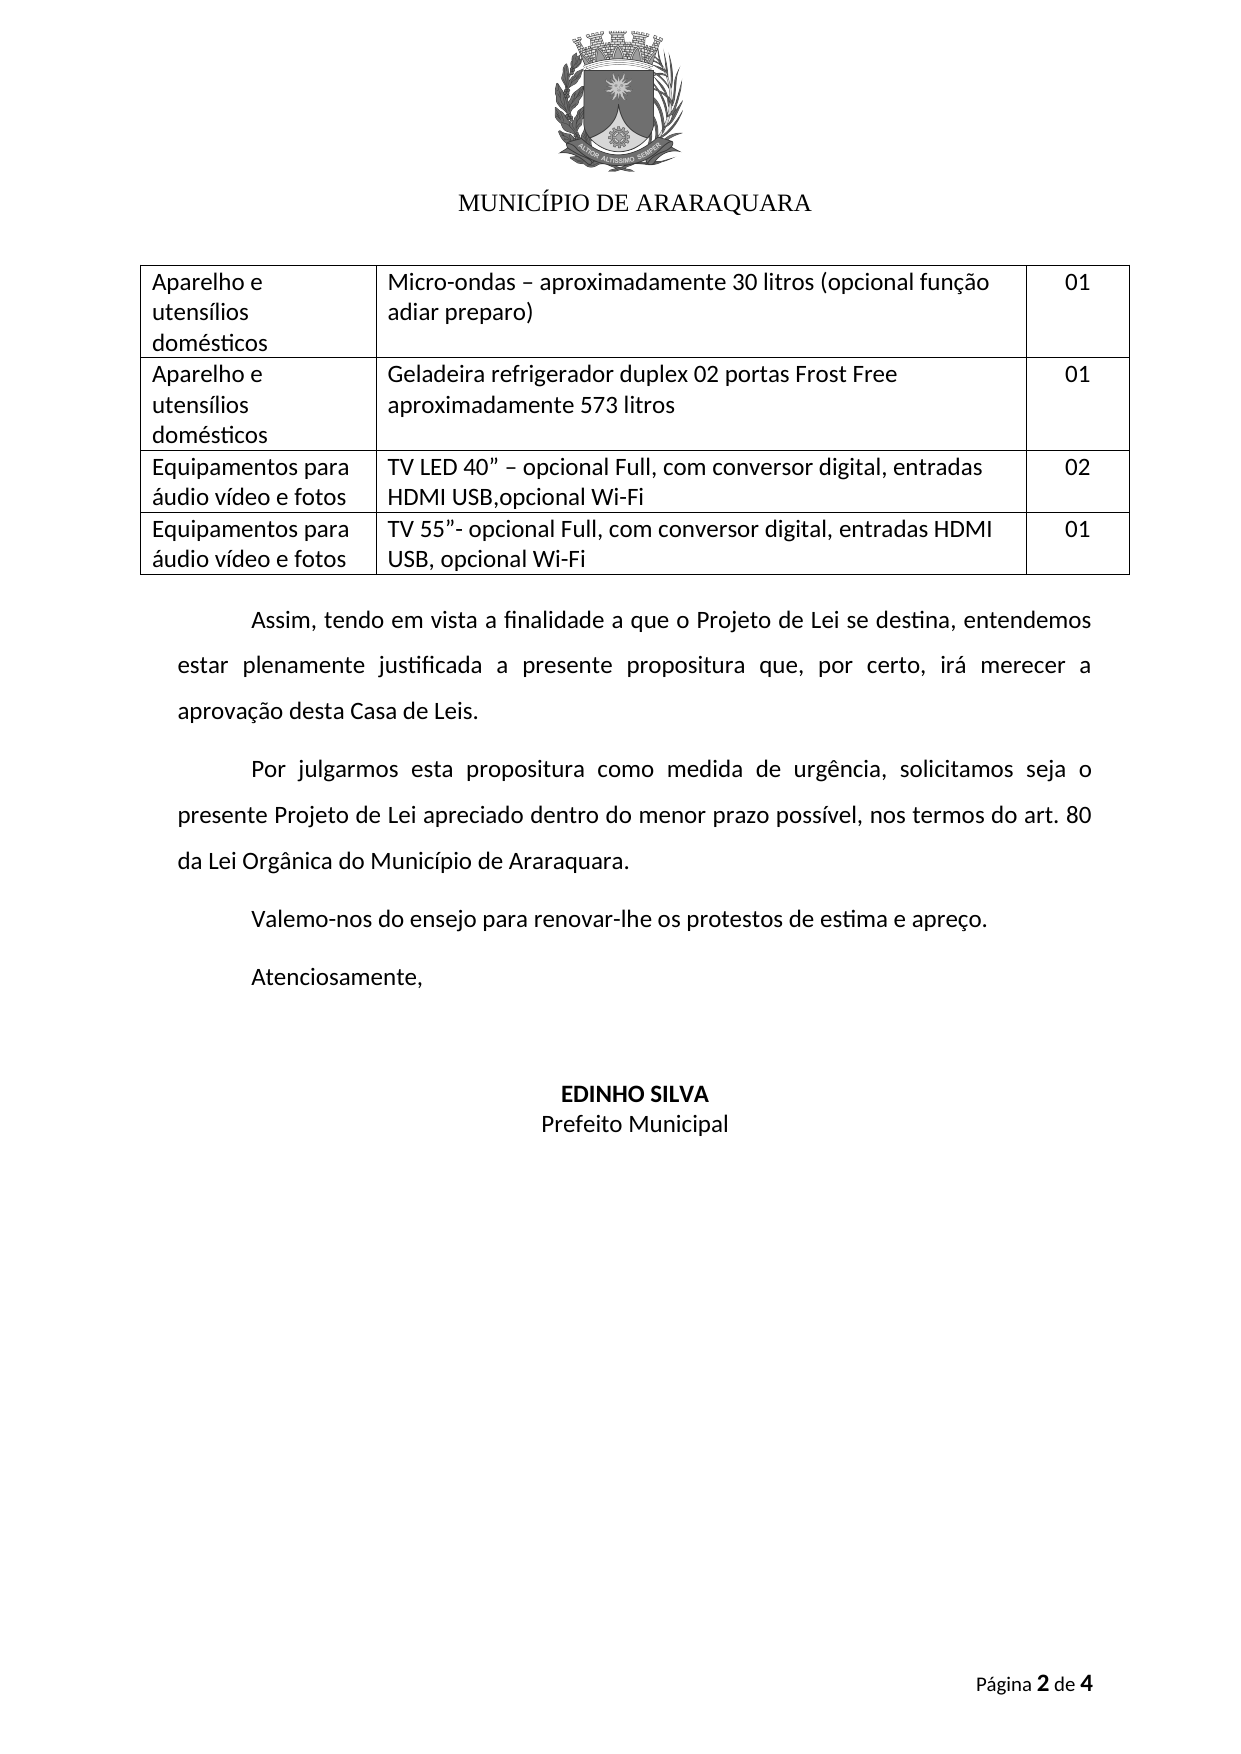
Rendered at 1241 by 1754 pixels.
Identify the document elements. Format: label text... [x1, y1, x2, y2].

text Valemo-nos do ensejo para renovar-lhe os protestos de estima e apreço. [177, 903, 1093, 934]
text Atenciosamente, [177, 961, 1093, 992]
text Por julgarmos esta propositura como medida de urgência, solicitamos seja o presente Projeto de Lei apreciado dentro do menor prazo possível, nos termos do art. 80 da Lei Orgânica do Município de Araraquara. [177, 753, 1093, 875]
table_cell Aparelho e utensílios domésticos [141, 358, 376, 450]
table_cell 01 [1027, 513, 1129, 574]
table_cell Micro-ondas – aproximadamente 30 litros (opcional função adiar preparo) [377, 266, 1026, 357]
table_cell TV LED 40” – opcional Full, com conversor digital, entradas HDMI USB,opcional Wi-Fi [377, 451, 1026, 512]
table_cell Equipamentos para áudio vídeo e fotos [141, 513, 376, 574]
table_cell TV 55”- opcional Full, com conversor digital, entradas HDMI USB, opcional Wi-Fi [377, 513, 1026, 574]
text EDINHO SILVA [177, 1078, 1093, 1108]
text Assim, tendo em vista a finalidade a que o Projeto de Lei se destina, entendemos estar plenamente justificada a presente propositura que, por certo, irá merecer a aprovação desta Casa de Leis. [177, 604, 1093, 726]
table_cell Equipamentos para áudio vídeo e fotos [141, 451, 376, 512]
table_cell Aparelho e utensílios domésticos [141, 266, 376, 357]
table_cell 01 [1027, 358, 1129, 450]
table_cell Geladeira refrigerador duplex 02 portas Frost Free aproximadamente 573 litros [377, 358, 1026, 450]
table_cell 02 [1027, 451, 1129, 512]
text Prefeito Municipal [177, 1108, 1093, 1139]
table_cell 01 [1027, 266, 1129, 357]
